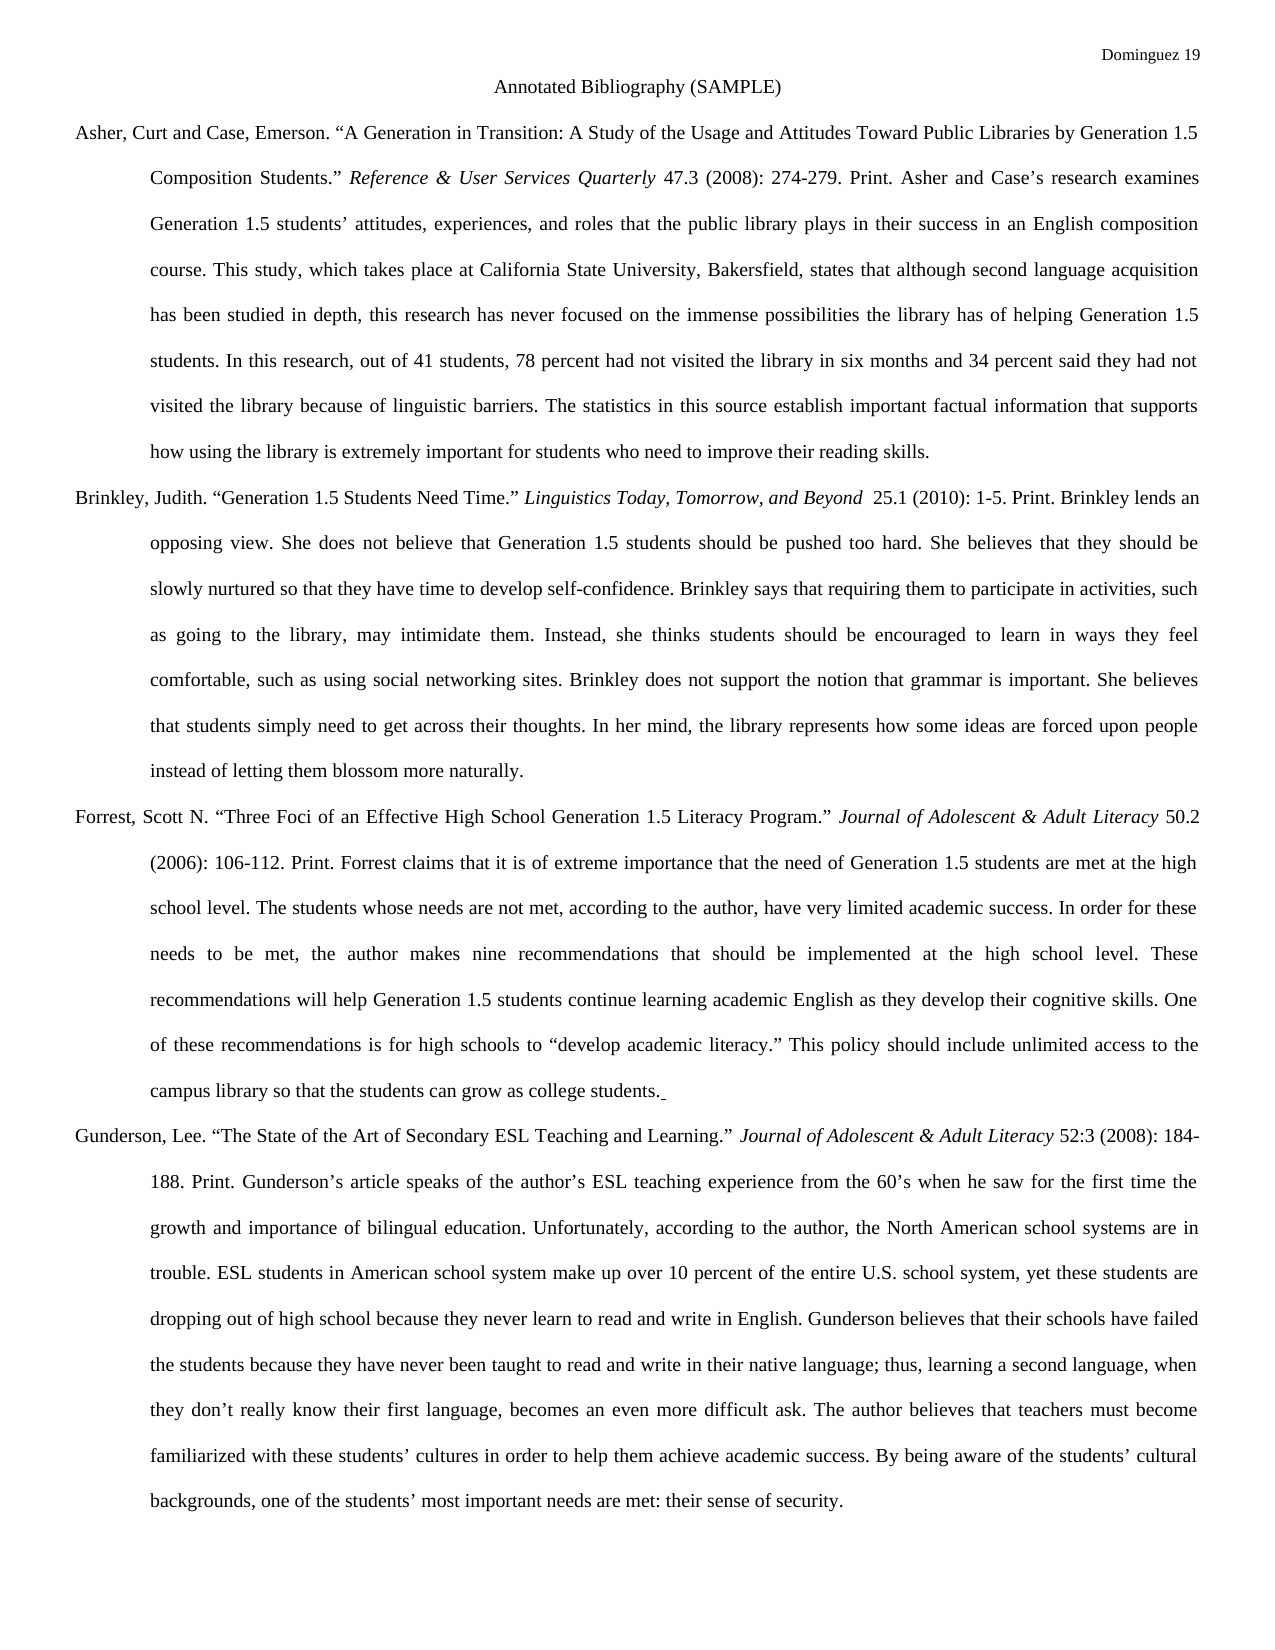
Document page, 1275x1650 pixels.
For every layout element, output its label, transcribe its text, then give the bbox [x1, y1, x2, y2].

text Brinkley, Judith. “Generation 1.5 Students Need Time.” Linguistics Today, Tomorrow, and Beyond 25.1 (2010): 1-5. Print. Brinkley lends an opposing view. She does not believe that Generation 1.5 students should be pushed too hard. She believes that they should be slowly nurtured so that they have time to develop self-confidence. Brinkley says that requiring them to participate in activities, such as going to the library, may intimidate them. Instead, she thinks students should be encouraged to learn in ways they feel comfortable, such as using social networking sites. Brinkley does not support the notion that grammar is important. She believes that students simply need to get across their thoughts. In her mind, the library represents how some ideas are forced upon people instead of letting them blossom more naturally. [75, 486, 1200, 782]
text Annotated Bibliography (SAMPLE) [75, 75, 1200, 98]
text Gunderson, Lee. “The State of the Art of Secondary ESL Teaching and Learning.” Journal of Adolescent & Adult Literacy 52:3 (2008): 184-188. Print. Gunderson’s article speaks of the author’s ESL teaching experience from the 60’s when he saw for the first time the growth and importance of bilingual education. Unfortunately, according to the author, the North American school systems are in trouble. ESL students in American school system make up over 10 percent of the entire U.S. school system, yet these students are dropping out of high school because they never learn to read and write in English. Gunderson believes that their schools have failed the students because they have never been taught to read and write in their native language; thus, learning a second language, when they don’t really know their first language, becomes an even more difficult ask. The author believes that teachers must become familiarized with these students’ cultures in order to help them achieve academic success. By being aware of the students’ cultural backgrounds, one of the students’ most important needs are met: their sense of security. [75, 1124, 1200, 1512]
text Forrest, Scott N. “Three Foci of an Effective High School Generation 1.5 Literacy Program.” Journal of Adolescent & Adult Literacy 50.2 (2006): 106-112. Print. Forrest claims that it is of extreme importance that the need of Generation 1.5 students are met at the high school level. The students whose needs are not met, according to the author, have very limited academic success. In order for these needs to be met, the author makes nine recommendations that should be implemented at the high school level. These recommendations will help Generation 1.5 students continue learning academic English as they develop their cognitive skills. One of these recommendations is for high schools to “develop academic literacy.” This policy should include unlimited access to the campus library so that the students can grow as college students. [75, 805, 1200, 1102]
text Asher, Curt and Case, Emerson. “A Generation in Transition: A Study of the Usage and Attitudes Toward Public Libraries by Generation 1.5 Composition Students.” Reference & User Services Quarterly 47.3 (2008): 274-279. Print. Asher and Case’s research examines Generation 1.5 students’ attitudes, experiences, and roles that the public library plays in their success in an English composition course. This study, which takes place at California State University, Bakersfield, states that although second language acquisition has been studied in depth, this research has never focused on the immense possibilities the library has of helping Generation 1.5 students. In this research, out of 41 students, 78 percent had not visited the library in six months and 34 percent said they had not visited the library because of linguistic barriers. The statistics in this source establish important factual information that supports how using the library is extremely important for students who need to improve their reading skills. [75, 121, 1200, 463]
